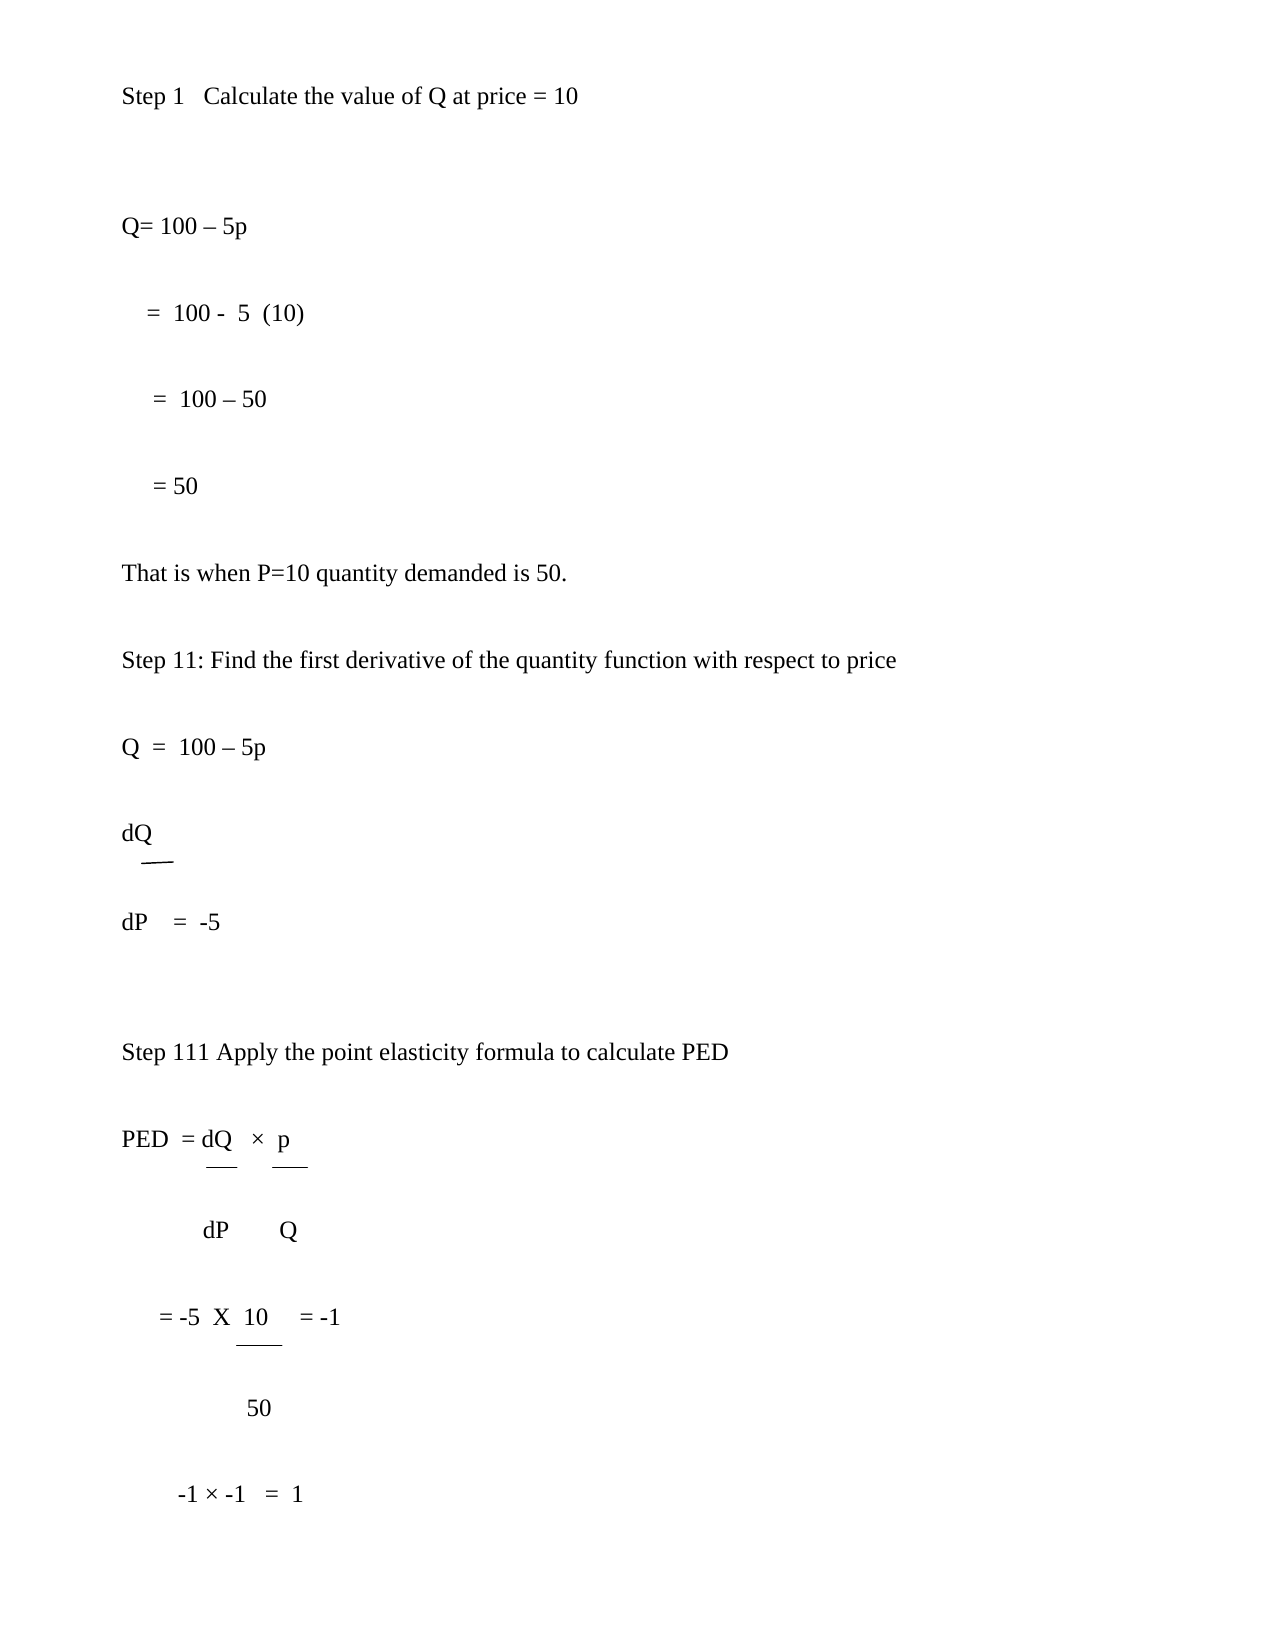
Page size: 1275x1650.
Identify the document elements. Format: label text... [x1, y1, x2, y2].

text -1 × -1 = 1 [121, 1479, 1170, 1508]
text Q = 100 – 5p [121, 732, 1170, 760]
text dQ [121, 818, 1170, 847]
text = 100 - 5 (10) [121, 298, 1170, 326]
text 50 [121, 1393, 1170, 1421]
text PED = dQ × p [121, 1124, 1170, 1153]
text Step 111 Apply the point elasticity formula to calculate PED [121, 1037, 1170, 1066]
text That is when P=10 quantity demanded is 50. [121, 558, 1170, 587]
text Step 11: Find the first derivative of the quantity function with respect to price [121, 645, 1170, 673]
text = 50 [121, 471, 1170, 500]
text = 100 – 50 [121, 384, 1170, 413]
text dP = -5 [121, 907, 1170, 936]
text = -5 X 10 = -1 [121, 1302, 1170, 1330]
text dP Q [121, 1215, 1170, 1244]
text Q= 100 – 5p [121, 211, 1170, 240]
text Step 1 Calculate the value of Q at price = 10 [121, 81, 1170, 110]
